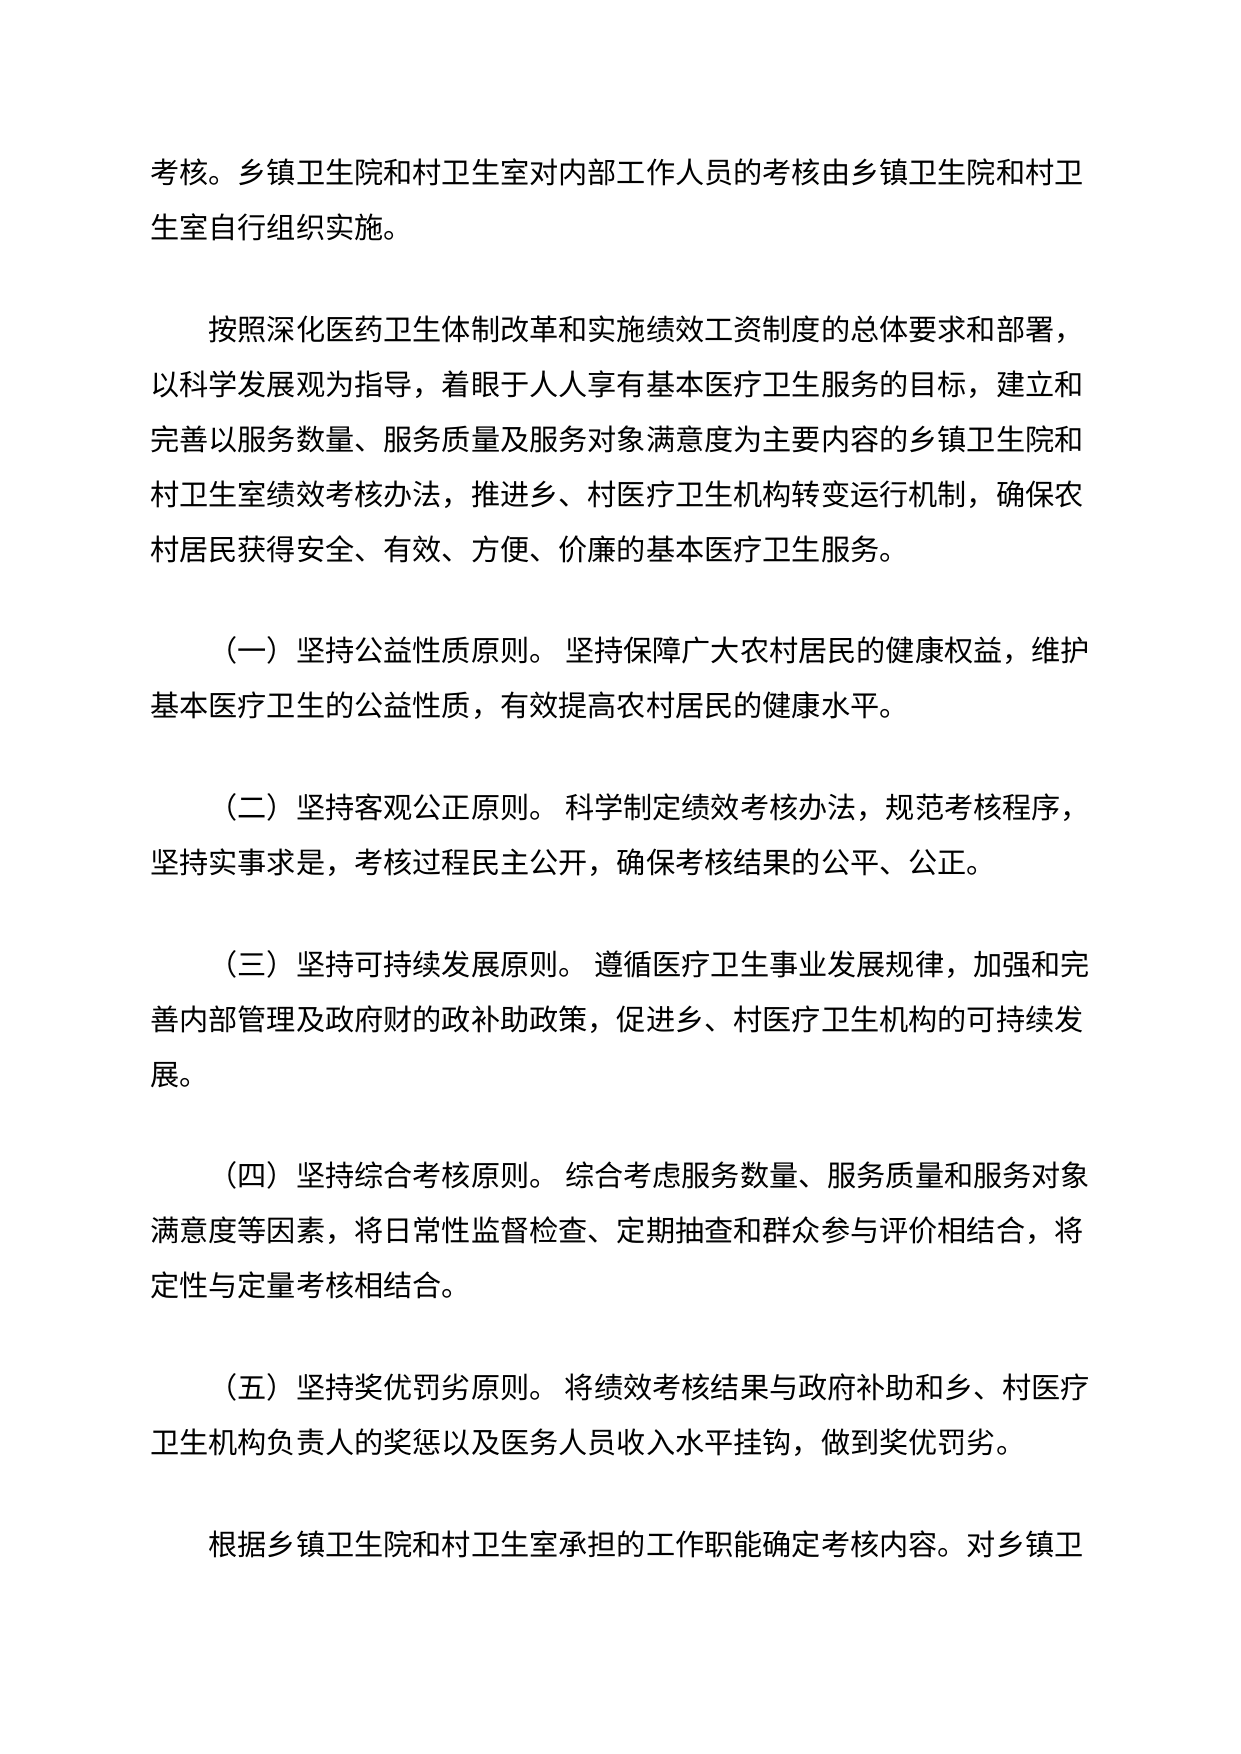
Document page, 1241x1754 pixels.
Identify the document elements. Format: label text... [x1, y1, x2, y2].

text （一）坚持公益性质原则。 坚持保障广大农村居民的健康权益，维护基本医疗卫生的公益性质，有效提高农村居民的健康水平。 [150, 628, 1090, 725]
text 按照深化医药卫生体制改革和实施绩效工资制度的总体要求和部署，以科学发展观为指导，着眼于人人享有基本医疗卫生服务的目标，建立和完善以服务数量、服务质量及服务对象满意度为主要内容的乡镇卫生院和村卫生室绩效考核办法，推进乡、村医疗卫生机构转变运行机制，确保农村居民获得安全、有效、方便、价廉的基本医疗卫生服务。 [150, 307, 1090, 568]
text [150, 1521, 1090, 1563]
text （五）坚持奖优罚劣原则。 将绩效考核结果与政府补助和乡、村医疗卫生机构负责人的奖惩以及医务人员收入水平挂钩，做到奖优罚劣。 [150, 1364, 1090, 1462]
text （四）坚持综合考核原则。 综合考虑服务数量、服务质量和服务对象满意度等因素，将日常性监督检查、定期抽查和群众参与评价相结合，将定性与定量考核相结合。 [150, 1153, 1090, 1305]
text （三）坚持可持续发展原则。 遵循医疗卫生事业发展规律，加强和完善内部管理及政府财的政补助政策，促进乡、村医疗卫生机构的可持续发展。 [150, 941, 1090, 1093]
text （二）坚持客观公正原则。 科学制定绩效考核办法，规范考核程序，坚持实事求是，考核过程民主公开，确保考核结果的公平、公正。 [150, 785, 1090, 882]
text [150, 150, 1090, 247]
